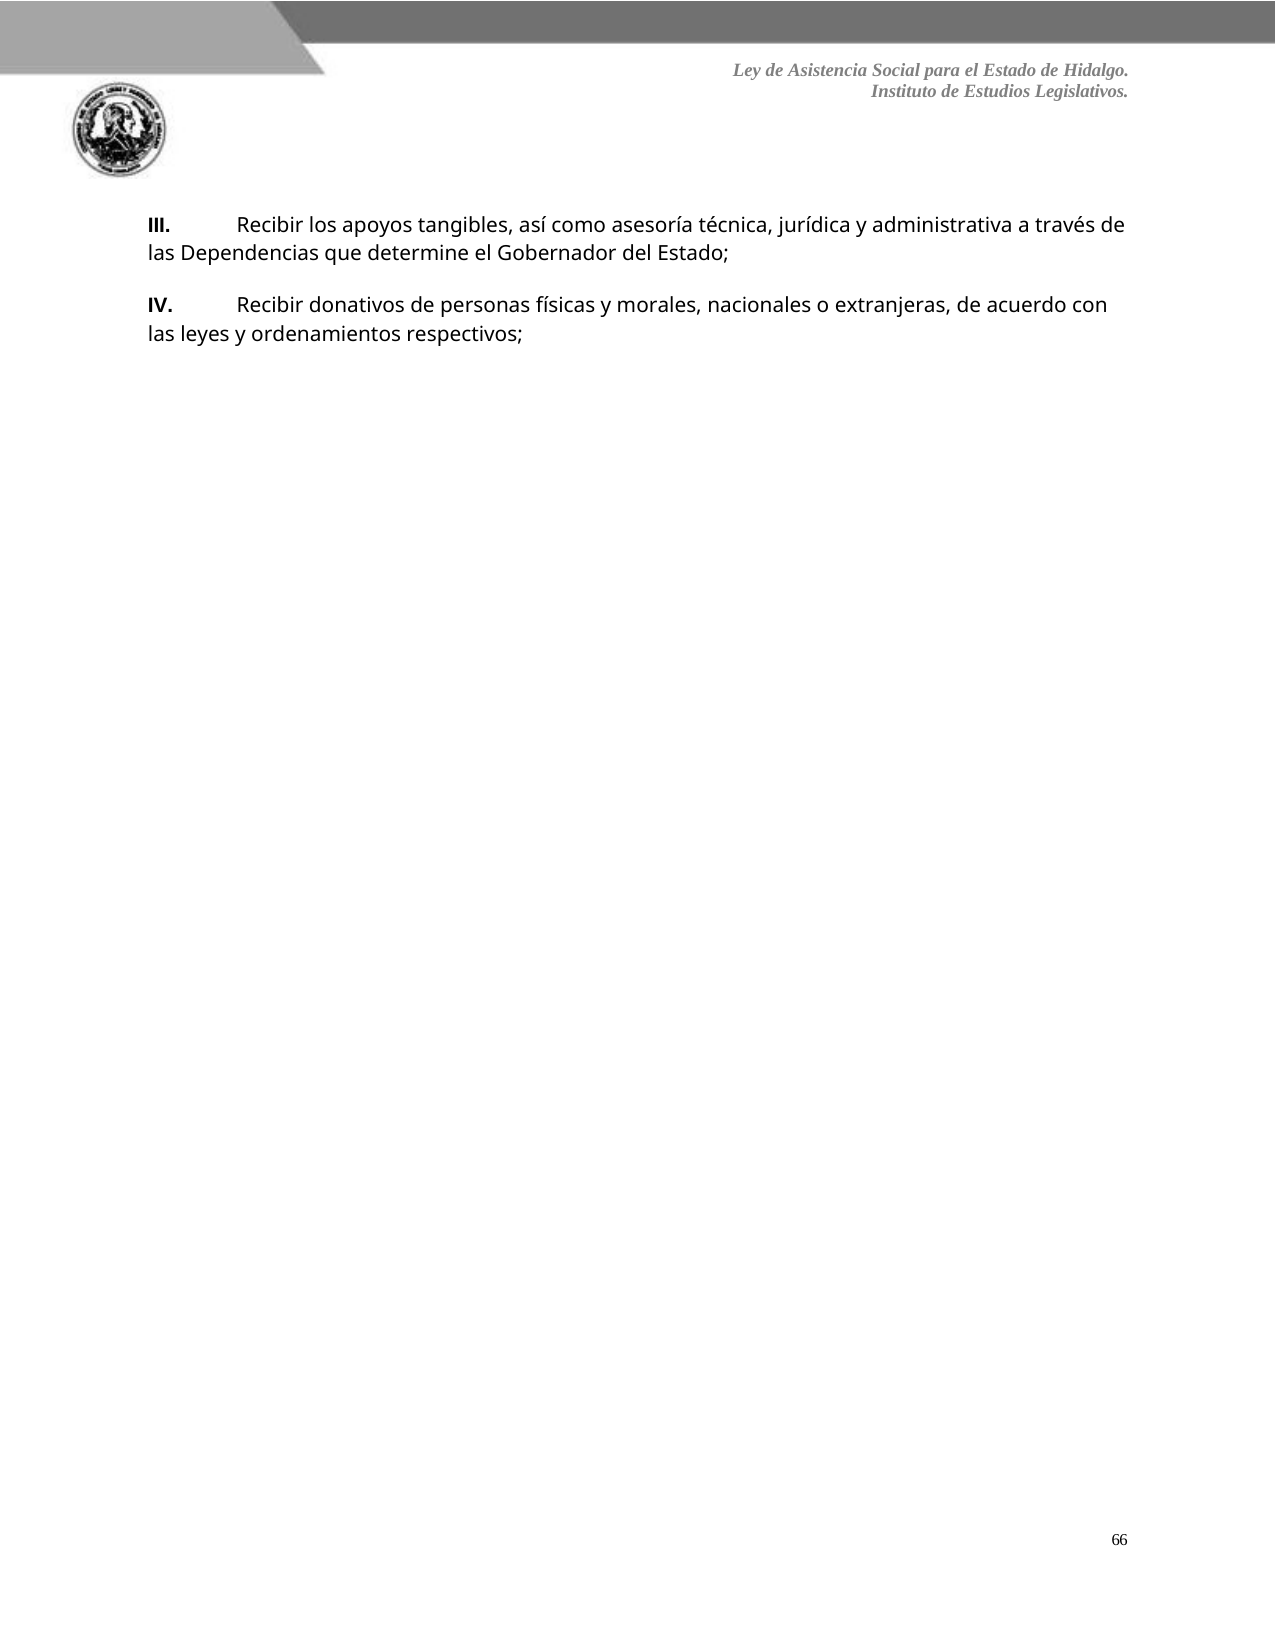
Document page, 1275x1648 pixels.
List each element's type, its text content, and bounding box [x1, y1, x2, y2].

list Recibir los apoyos tangibles, así como asesoría técnica, jurídica y administrativa a través de las Dependencias que determine el Gobernador del Estado; [148, 210, 1126, 267]
picture [0, 1, 1275, 179]
list Recibir donativos de personas físicas y morales, nacionales o extranjeras, de acuerdo con las leyes y ordenamientos respectivos; [148, 290, 1126, 347]
